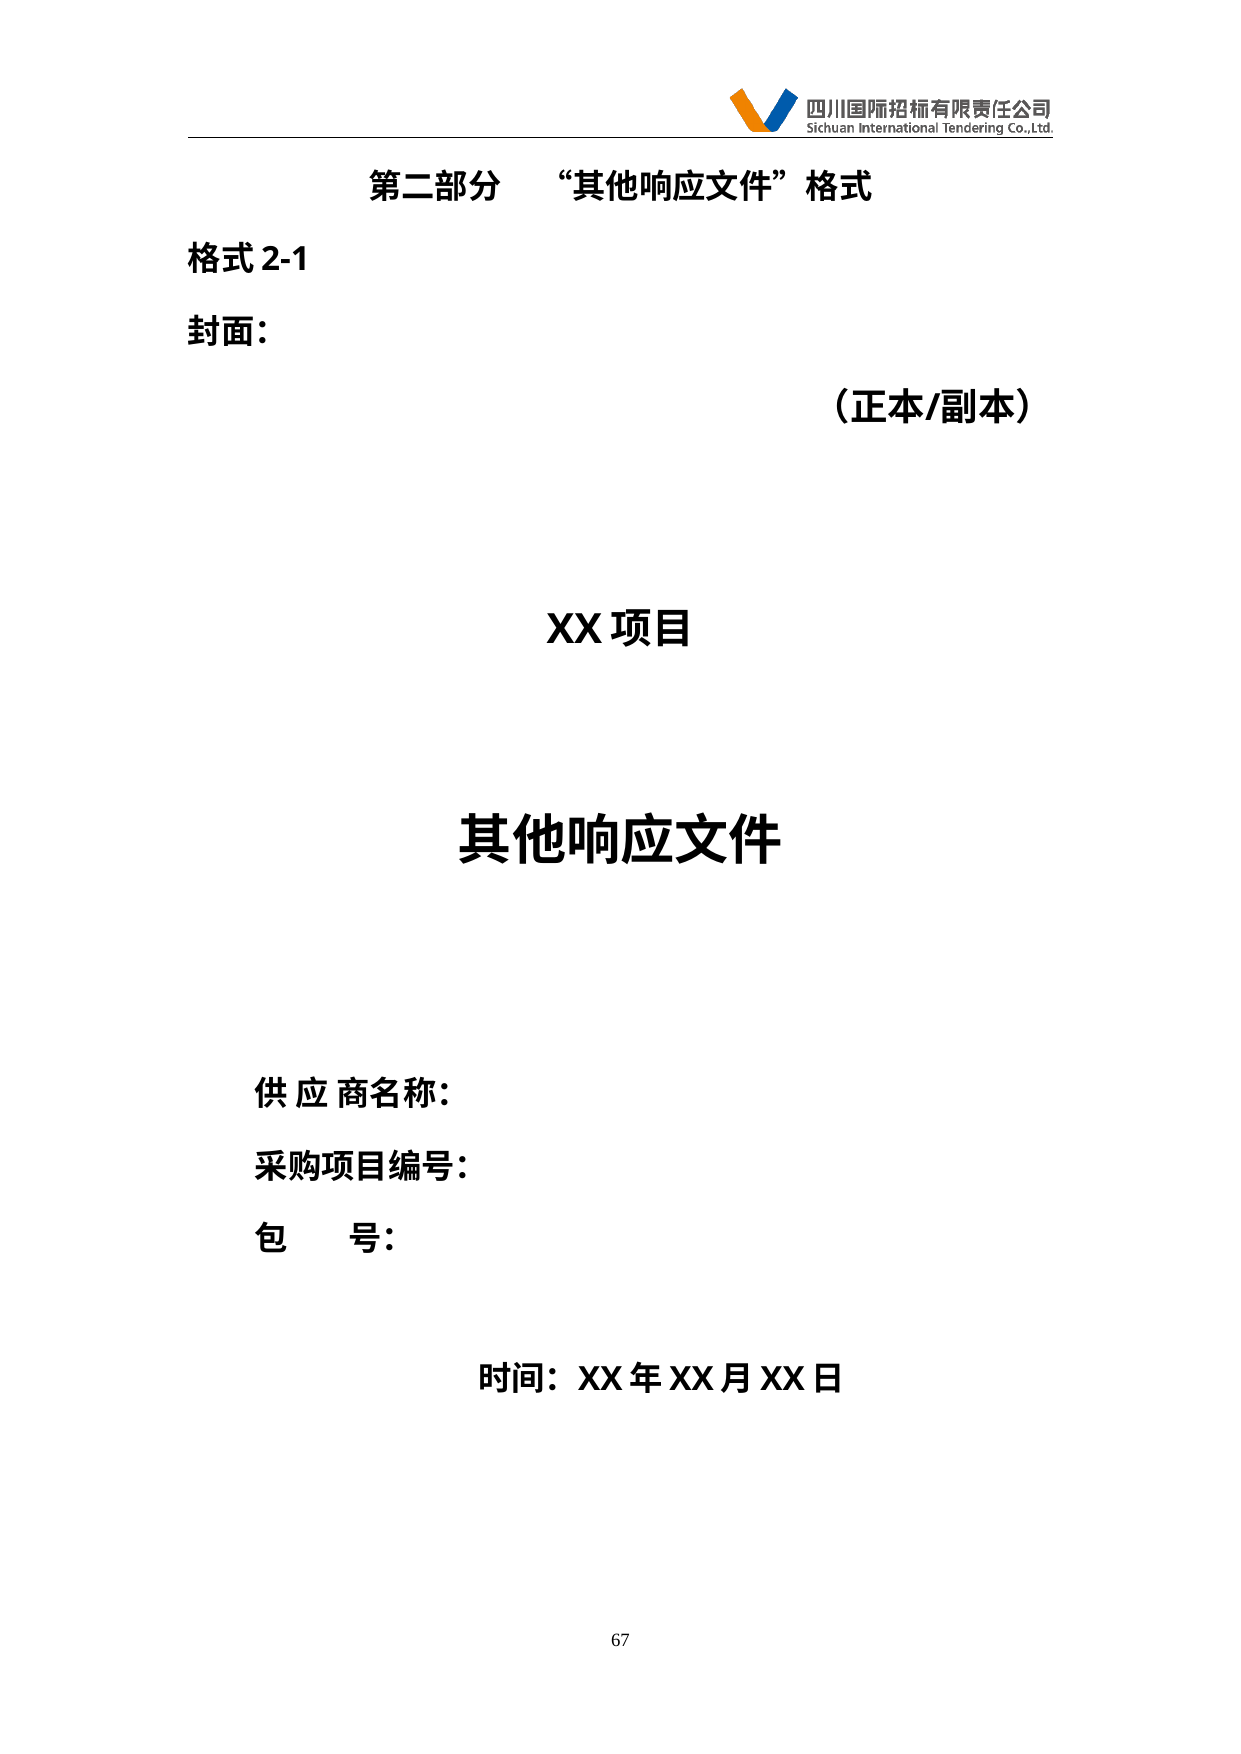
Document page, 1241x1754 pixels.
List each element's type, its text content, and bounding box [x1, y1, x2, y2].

text 第二部分 “其他响应文件”格式 [187, 160, 1053, 208]
text 采购项目编号： [187, 1139, 1053, 1188]
text （正本/副本） [187, 377, 1053, 432]
text 格式2-1 [187, 232, 1053, 281]
text 封面： [187, 305, 1053, 353]
text 时间：XX年XX月XX日 [187, 1352, 1053, 1401]
text XX项目 [187, 595, 1053, 656]
picture [729, 88, 1053, 135]
text 其他响应文件 [187, 796, 1053, 875]
text 包 号： [187, 1212, 1053, 1260]
text 供 应 商名称： [187, 1067, 1053, 1115]
